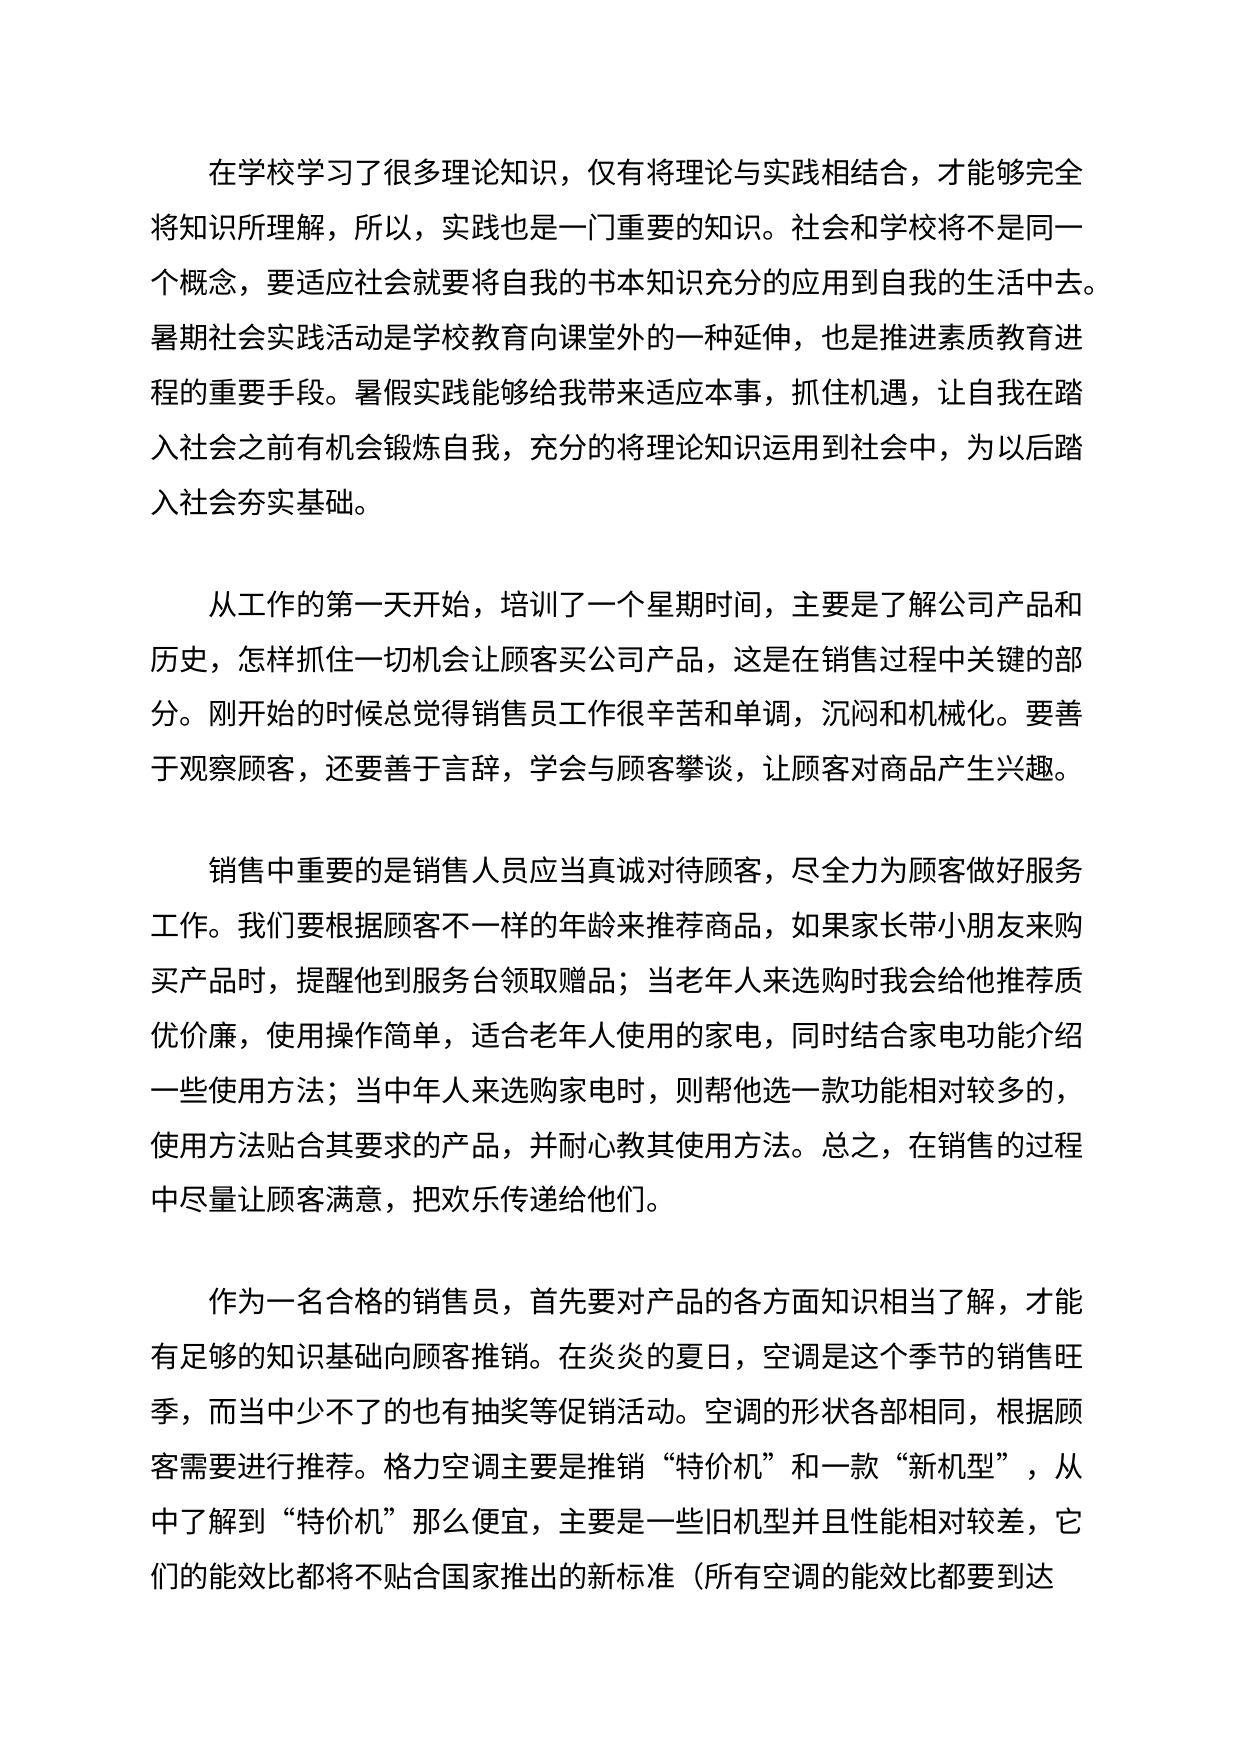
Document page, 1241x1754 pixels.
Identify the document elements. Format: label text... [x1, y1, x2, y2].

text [150, 1279, 1090, 1596]
text 从工作的第一天开始，培训了一个星期时间，主要是了解公司产品和历史，怎样抓住一切机会让顾客买公司产品，这是在销售过程中关键的部分。刚开始的时候总觉得销售员工作很辛苦和单调，沉闷和机械化。要善于观察顾客，还要善于言辞，学会与顾客攀谈，让顾客对商品产生兴趣。 [150, 581, 1090, 788]
text 在学校学习了很多理论知识，仅有将理论与实践相结合，才能够完全将知识所理解，所以，实践也是一门重要的知识。社会和学校将不是同一个概念，要适应社会就要将自我的书本知识充分的应用到自我的生活中去。暑期社会实践活动是学校教育向课堂外的一种延伸，也是推进素质教育进程的重要手段。暑假实践能够给我带来适应本事，抓住机遇，让自我在踏入社会之前有机会锻炼自我，充分的将理论知识运用到社会中，为以后踏入社会夯实基础。 [150, 150, 1090, 522]
text 销售中重要的是销售人员应当真诚对待顾客，尽全力为顾客做好服务工作。我们要根据顾客不一样的年龄来推荐商品，如果家长带小朋友来购买产品时，提醒他到服务台领取赠品；当老年人来选购时我会给他推荐质优价廉，使用操作简单，适合老年人使用的家电，同时结合家电功能介绍一些使用方法；当中年人来选购家电时，则帮他选一款功能相对较多的，使用方法贴合其要求的产品，并耐心教其使用方法。总之，在销售的过程中尽量让顾客满意，把欢乐传递给他们。 [150, 848, 1090, 1219]
